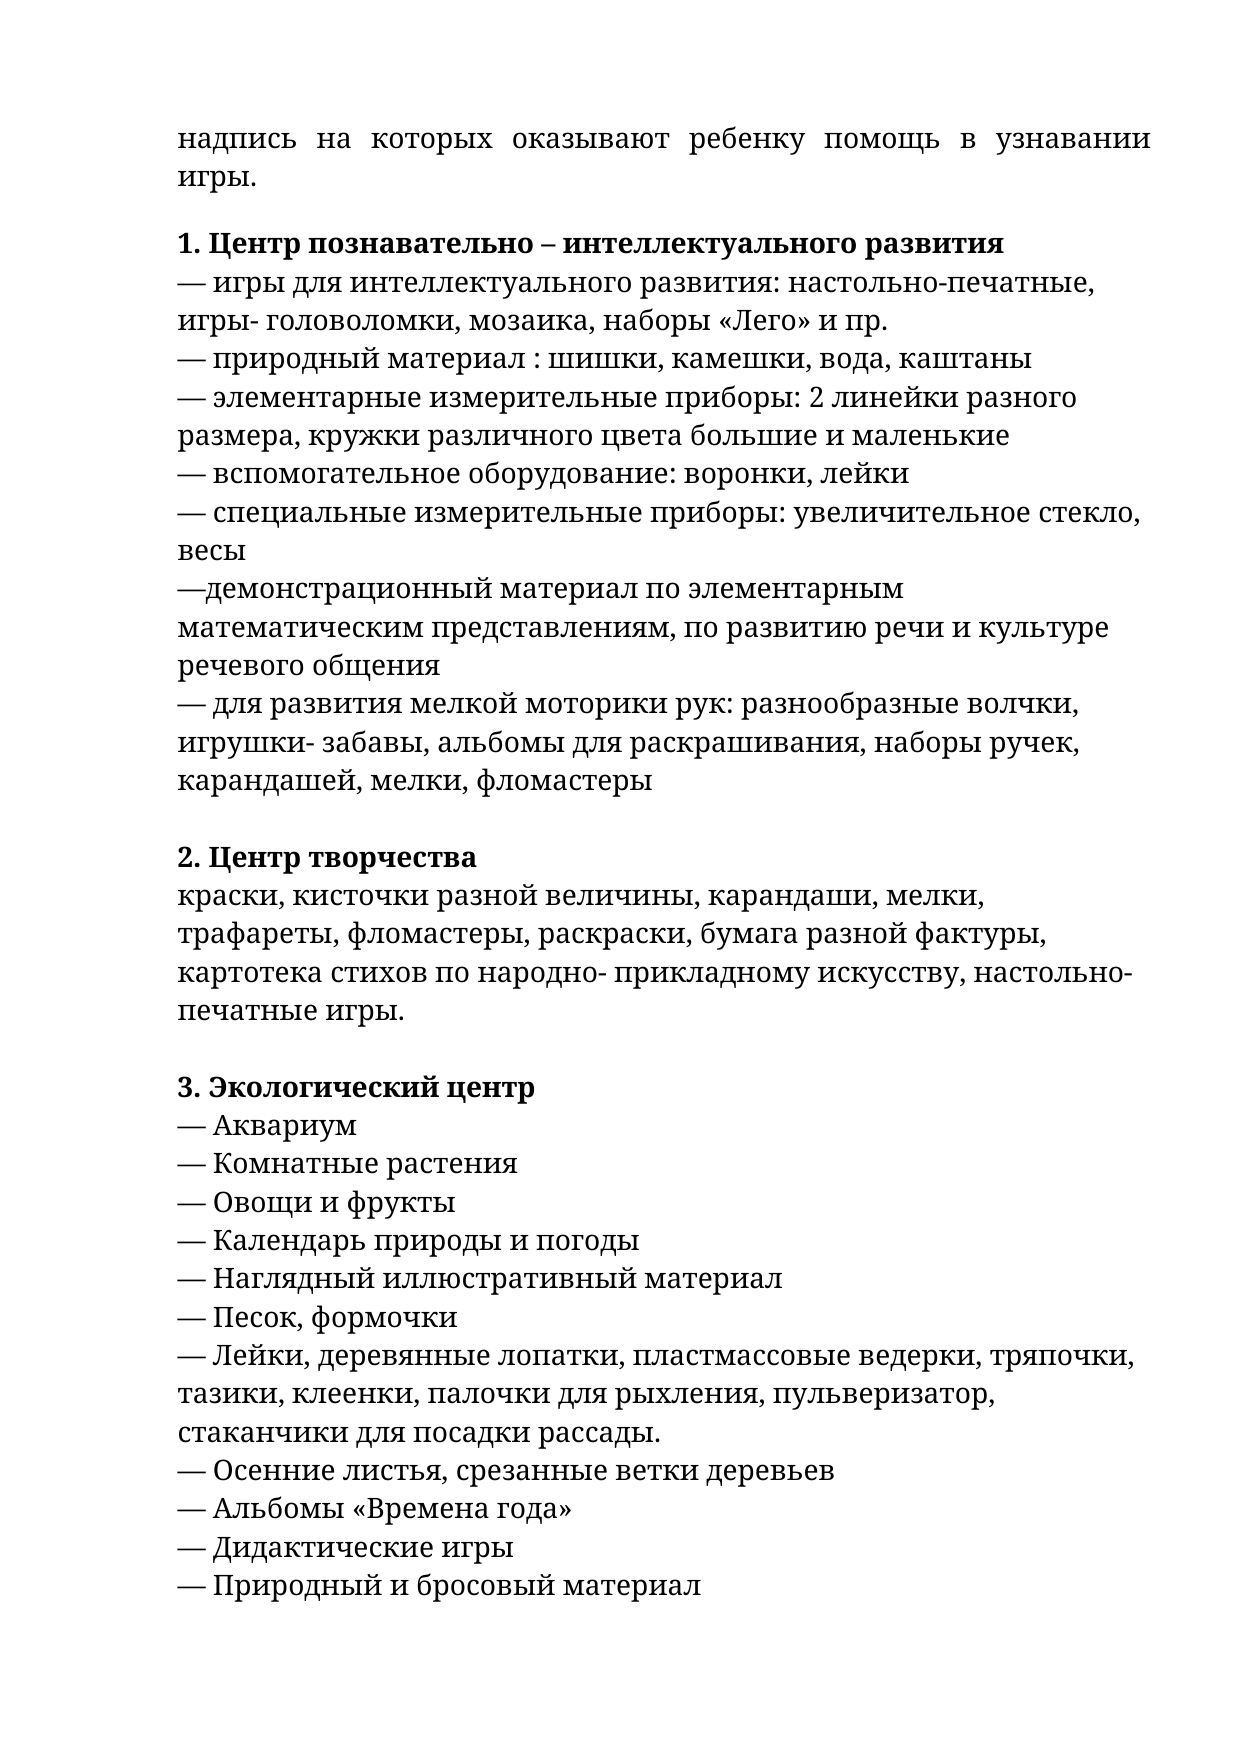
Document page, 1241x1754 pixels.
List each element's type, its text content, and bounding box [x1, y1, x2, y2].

text 2. Центр творчества краски, кисточки разной величины, карандаши, мелки, трафареты, фломастеры, раскраски, бумага разной фактуры, картотека стихов по народно- прикладному искусству, настольно- печатные игры. [177, 798, 1152, 1028]
text 1. Центр познавательно – интеллектуального развития [177, 223, 1152, 262]
text 3. Экологический центр — Аквариум — Комнатные растения — Овощи и фрукты — Календарь природы и погоды — Наглядный иллюстративный материал — Песок, формочки — Лейки, деревянные лопатки, пластмассовые ведерки, тряпочки, тазики, клеенки, палочки для рыхления, пульверизатор, стаканчики для посадки рассады. — Осенние листья, срезанные ветки деревьев — Альбомы «Времена года» — Дидактические игры — Природный и бросовый материал [177, 1028, 1152, 1603]
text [177, 118, 1152, 195]
text — игры для интеллектуального развития: настольно-печатные, игры- головоломки, мозаика, наборы «Лего» и пр. — природный материал : шишки, камешки, вода, каштаны — элементарные измерительные приборы: 2 линейки разного размера, кружки различного цвета большие и маленькие — вспомогательное оборудование: воронки, лейки — специальные измерительные приборы: увеличительное стекло, весы —демонстрационный материал по элементарным математическим представлениям, по развитию речи и культуре речевого общения — для развития мелкой моторики рук: разнообразные волчки, игрушки- забавы, альбомы для раскрашивания, наборы ручек, карандашей, мелки, фломастеры [177, 262, 1152, 798]
